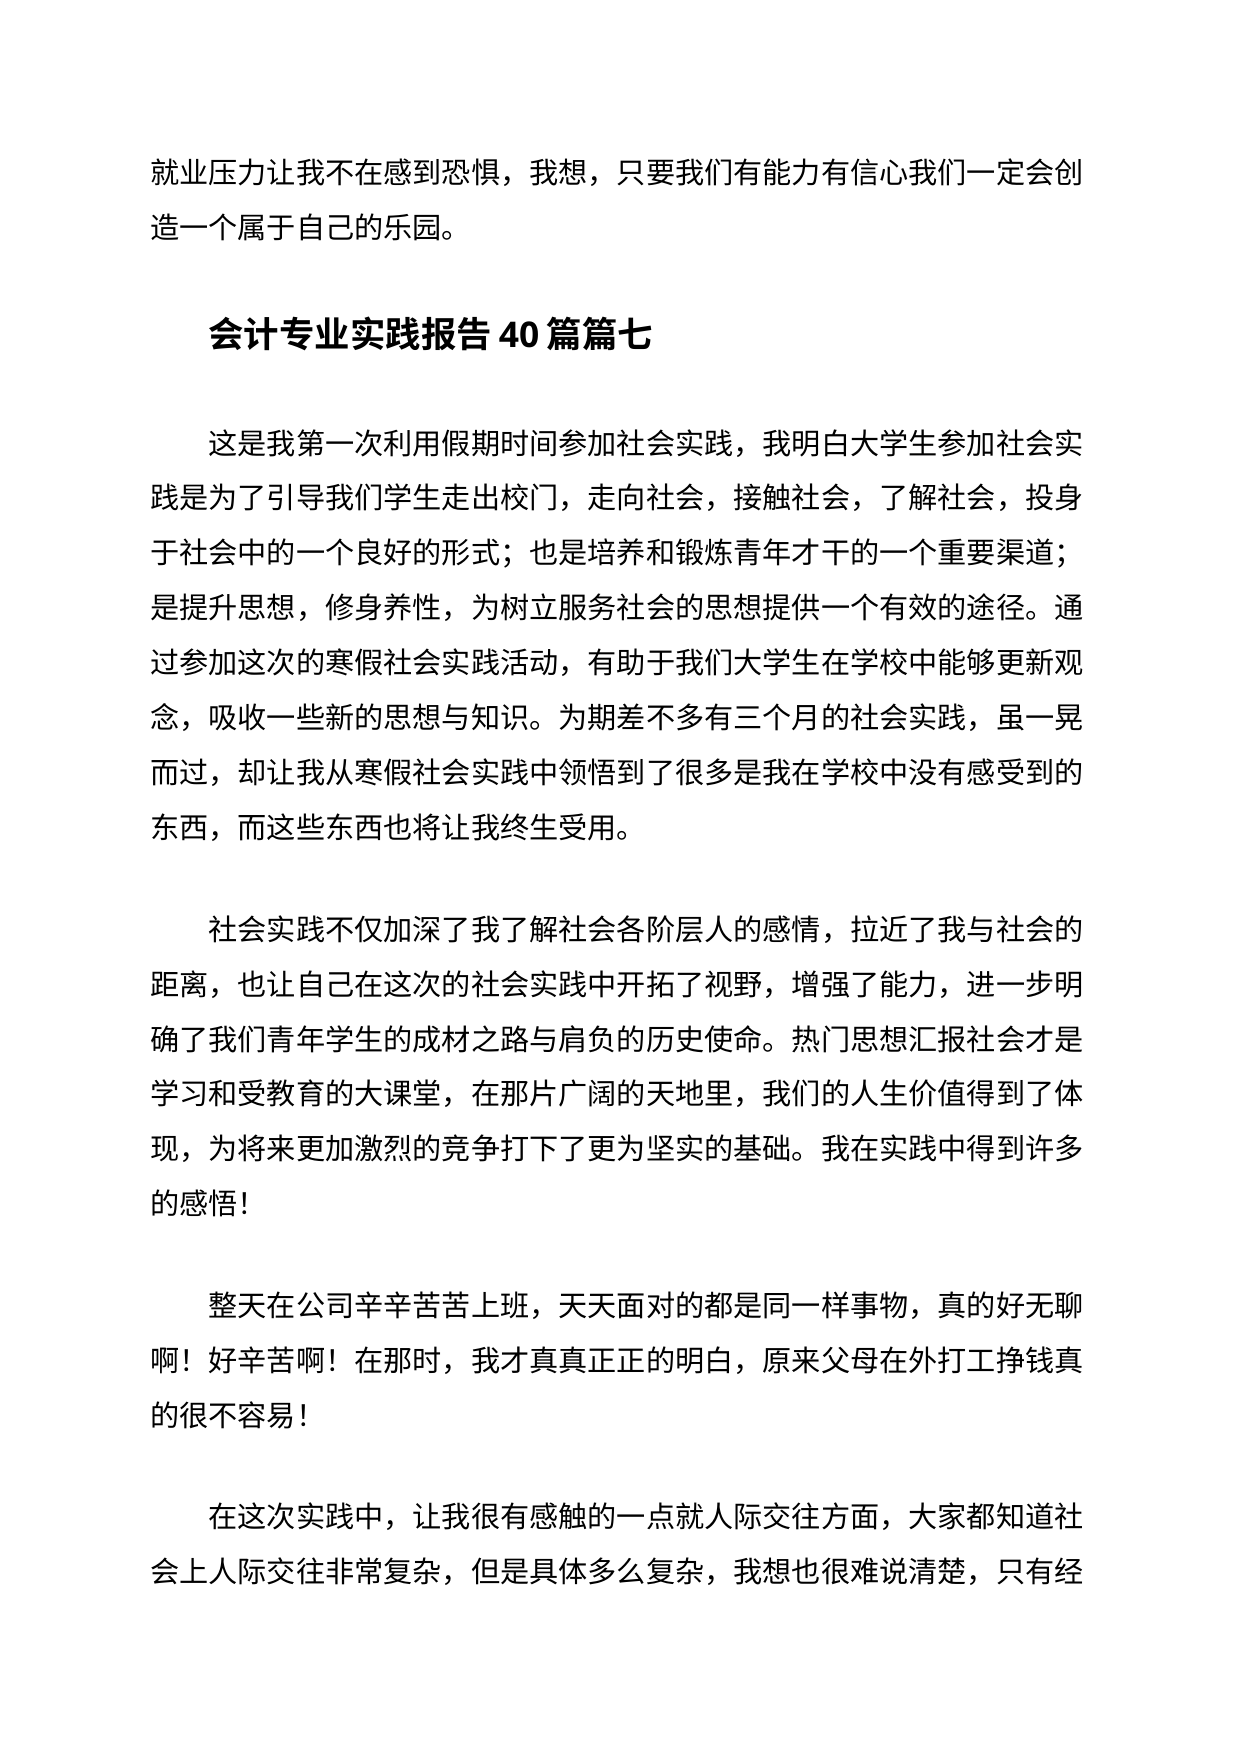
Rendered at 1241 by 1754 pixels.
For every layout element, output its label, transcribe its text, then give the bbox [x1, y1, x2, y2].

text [150, 150, 1090, 247]
text 社会实践不仅加深了我了解社会各阶层人的感情，拉近了我与社会的距离，也让自己在这次的社会实践中开拓了视野，增强了能力，进一步明确了我们青年学生的成材之路与肩负的历史使命。热门思想汇报社会才是学习和受教育的大课堂，在那片广阔的天地里，我们的人生价值得到了体现，为将来更加激烈的竞争打下了更为坚实的基础。我在实践中得到许多的感悟！ [150, 906, 1090, 1223]
text 会计专业实践报告40篇篇七 [150, 307, 1090, 358]
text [150, 1494, 1090, 1591]
text 整天在公司辛辛苦苦上班，天天面对的都是同一样事物，真的好无聊啊！好辛苦啊！在那时，我才真真正正的明白，原来父母在外打工挣钱真的很不容易！ [150, 1282, 1090, 1434]
text 这是我第一次利用假期时间参加社会实践，我明白大学生参加社会实践是为了引导我们学生走出校门，走向社会，接触社会，了解社会，投身于社会中的一个良好的形式；也是培养和锻炼青年才干的一个重要渠道；是提升思想，修身养性，为树立服务社会的思想提供一个有效的途径。通过参加这次的寒假社会实践活动，有助于我们大学生在学校中能够更新观念，吸收一些新的思想与知识。为期差不多有三个月的社会实践，虽一晃而过，却让我从寒假社会实践中领悟到了很多是我在学校中没有感受到的东西，而这些东西也将让我终生受用。 [150, 420, 1090, 847]
